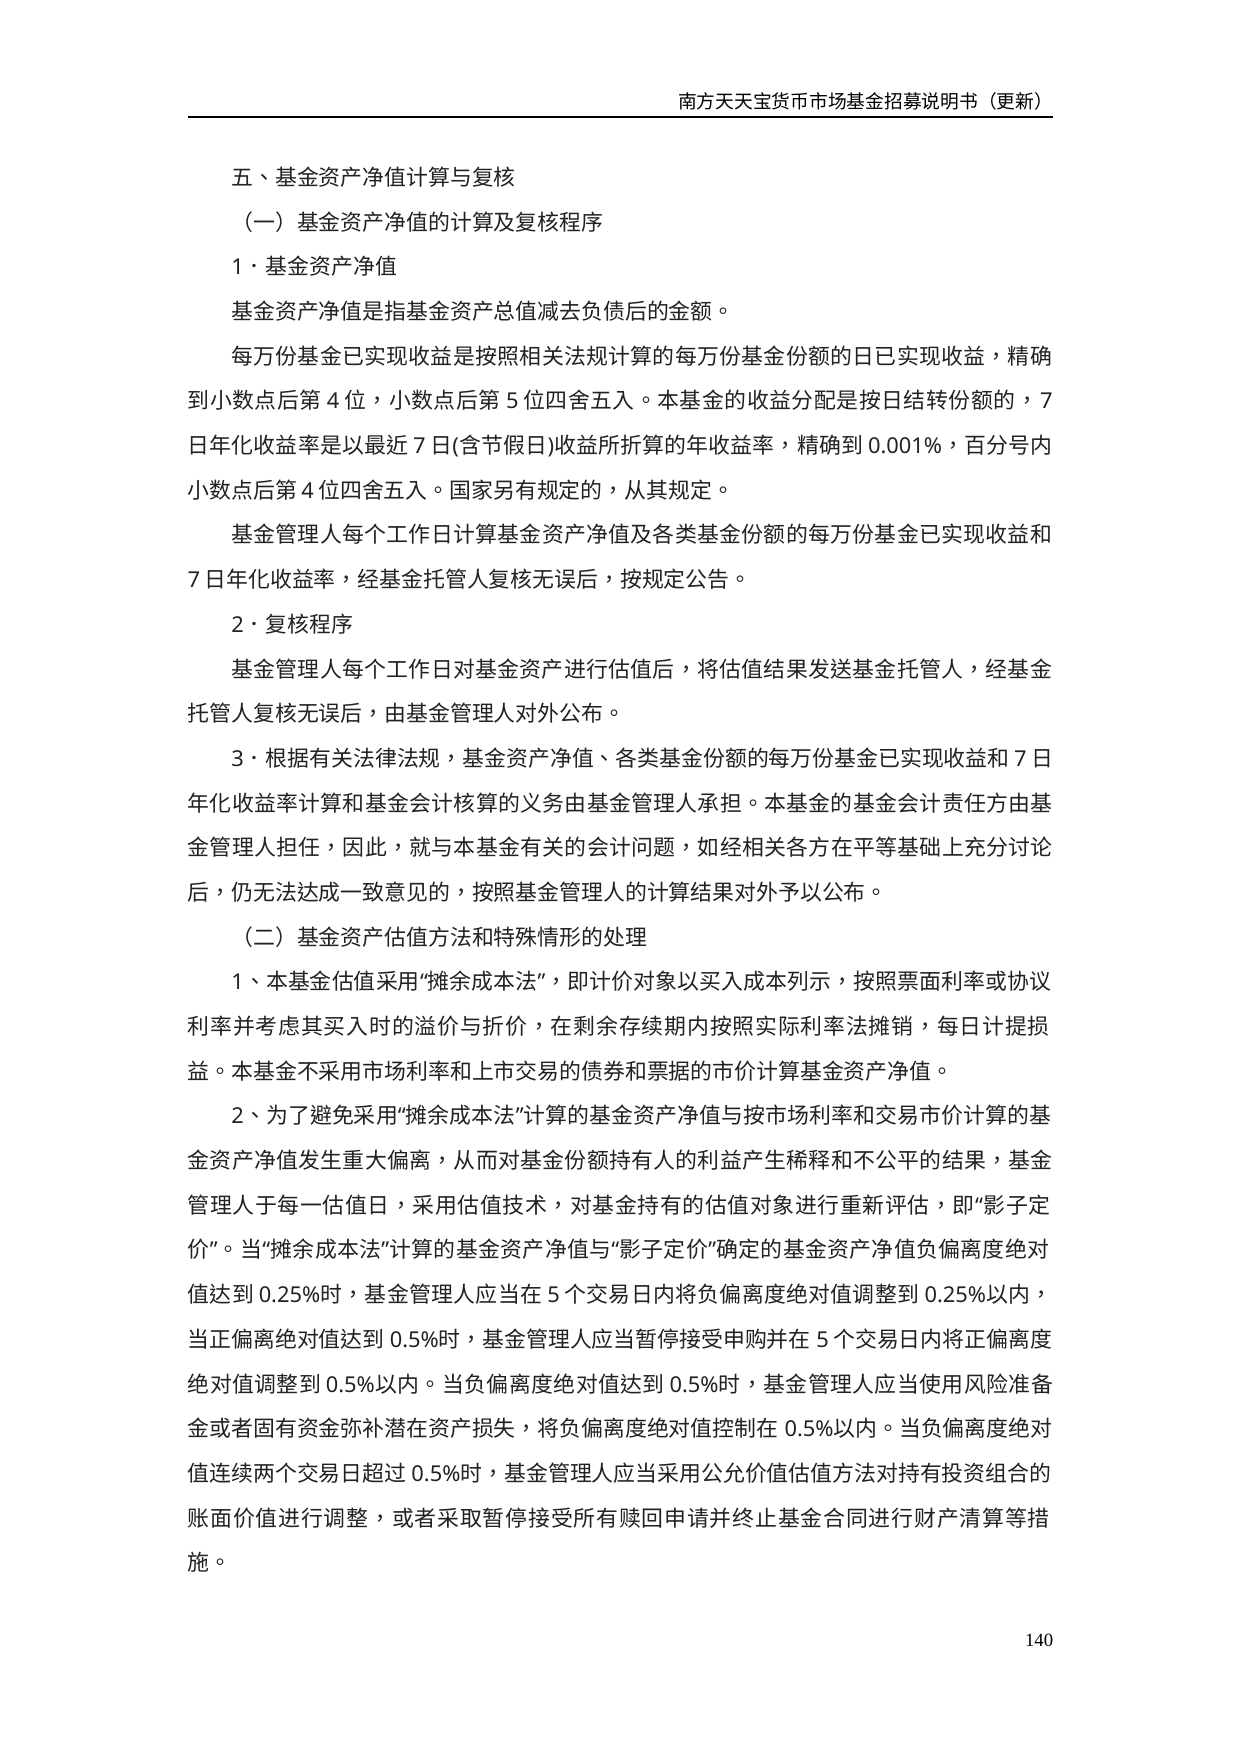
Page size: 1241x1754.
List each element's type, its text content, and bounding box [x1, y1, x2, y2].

text 基金资产净值是指基金资产总值减去负债后的金额。 [187, 296, 1053, 326]
text 3．根据有关法律法规，基金资产净值、各类基金份额的每万份基金已实现收益和7日年化收益率计算和基金会计核算的义务由基金管理人承担。本基金的基金会计责任方由基金管理人担任，因此，就与本基金有关的会计问题，如经相关各方在平等基础上充分讨论后，仍无法达成一致意见的，按照基金管理人的计算结果对外予以公布。 [187, 743, 1053, 907]
text 五、基金资产净值计算与复核 [187, 162, 1053, 192]
text 基金管理人每个工作日对基金资产进行估值后，将估值结果发送基金托管人，经基金托管人复核无误后，由基金管理人对外公布。 [187, 653, 1053, 728]
text （二）基金资产估值方法和特殊情形的处理 [187, 922, 1053, 951]
text 2、为了避免采用“摊余成本法”计算的基金资产净值与按市场利率和交易市价计算的基金资产净值发生重大偏离，从而对基金份额持有人的利益产生稀释和不公平的结果，基金管理人于每一估值日，采用估值技术，对基金持有的估值对象进行重新评估，即“影子定价”。当“摊余成本法”计算的基金资产净值与“影子定价”确定的基金资产净值负偏离度绝对值达到0.25%时，基金管理人应当在5个交易日内将负偏离度绝对值调整到0.25%以内，当正偏离绝对值达到0.5%时，基金管理人应当暂停接受申购并在5个交易日内将正偏离度绝对值调整到0.5%以内。当负偏离度绝对值达到0.5%时，基金管理人应当使用风险准备金或者固有资金弥补潜在资产损失，将负偏离度绝对值控制在0.5%以内。当负偏离度绝对值连续两个交易日超过0.5%时，基金管理人应当采用公允价值估值方法对持有投资组合的账面价值进行调整，或者采取暂停接受所有赎回申请并终止基金合同进行财产清算等措施。 [187, 1100, 1053, 1577]
text 每万份基金已实现收益是按照相关法规计算的每万份基金份额的日已实现收益，精确到小数点后第4位，小数点后第5位四舍五入。本基金的收益分配是按日结转份额的，7日年化收益率是以最近7日(含节假日)收益所折算的年收益率，精确到0.001%，百分号内小数点后第4位四舍五入。国家另有规定的，从其规定。 [187, 341, 1053, 504]
text 1．基金资产净值 [187, 251, 1053, 281]
text （一）基金资产净值的计算及复核程序 [187, 207, 1053, 236]
text 1、本基金估值采用“摊余成本法”，即计价对象以买入成本列示，按照票面利率或协议利率并考虑其买入时的溢价与折价，在剩余存续期内按照实际利率法摊销，每日计提损益。本基金不采用市场利率和上市交易的债券和票据的市价计算基金资产净值。 [187, 966, 1053, 1086]
text 2．复核程序 [187, 609, 1053, 639]
text 基金管理人每个工作日计算基金资产净值及各类基金份额的每万份基金已实现收益和7日年化收益率，经基金托管人复核无误后，按规定公告。 [187, 519, 1053, 594]
